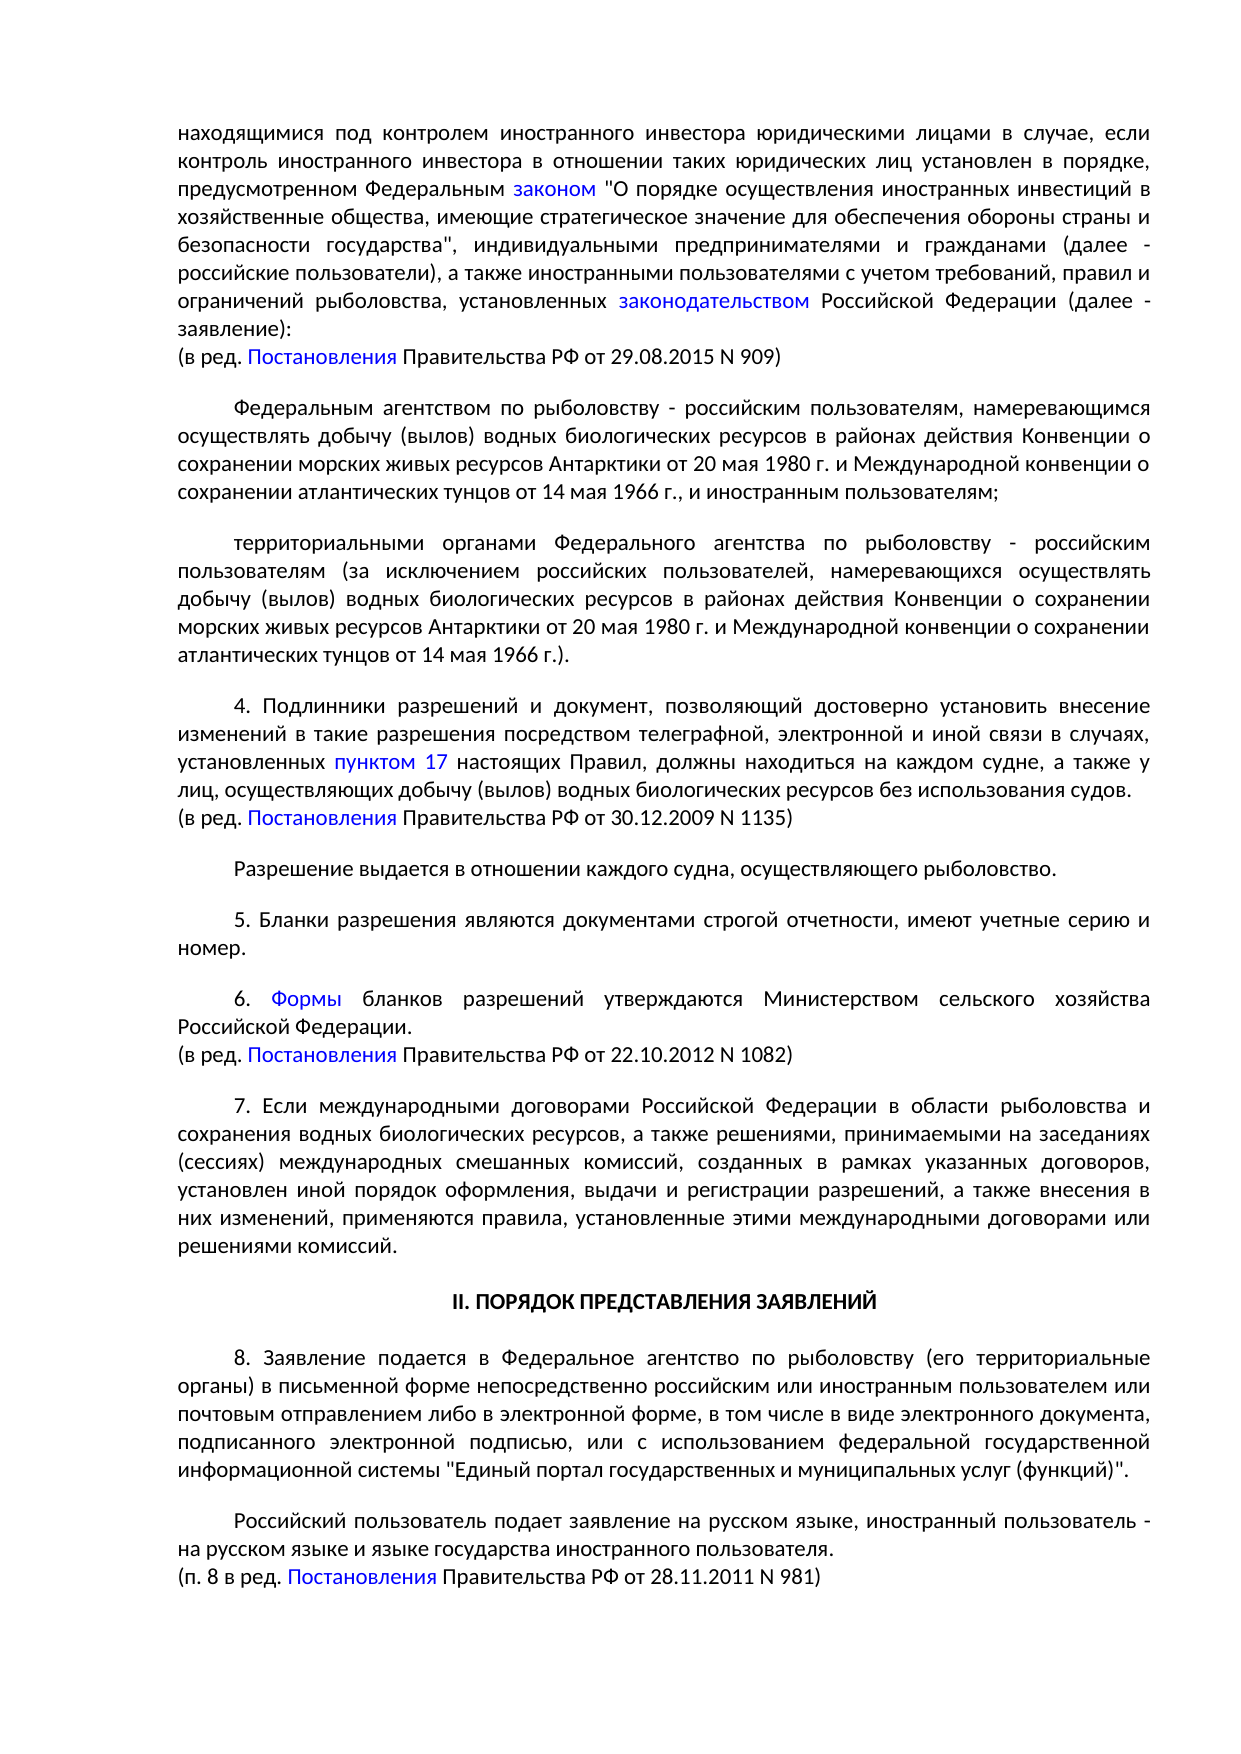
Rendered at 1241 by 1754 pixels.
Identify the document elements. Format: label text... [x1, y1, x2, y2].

text Разрешение выдается в отношении каждого судна, осуществляющего рыболовство. [177, 854, 1152, 882]
text 8. Заявление подается в Федеральное агентство по рыболовству (его территориальные органы) в письменной форме непосредственно российским или иностранным пользователем или почтовым отправлением либо в электронной форме, в том числе в виде электронного документа, подписанного электронной подписью, или с использованием федеральной государственной информационной системы "Единый портал государственных и муниципальных услуг (функций)". [177, 1343, 1152, 1483]
text (в ред. Постановления Правительства РФ от 22.10.2012 N 1082) [177, 1040, 1152, 1068]
text 6. Формы бланков разрешений утверждаются Министерством сельского хозяйства Российской Федерации. [177, 984, 1152, 1040]
text Российский пользователь подает заявление на русском языке, иностранный пользователь - на русском языке и языке государства иностранного пользователя. [177, 1506, 1152, 1562]
text (п. 8 в ред. Постановления Правительства РФ от 28.11.2011 N 981) [177, 1562, 1152, 1590]
text 4. Подлинники разрешений и документ, позволяющий достоверно установить внесение изменений в такие разрешения посредством телеграфной, электронной и иной связи в случаях, установленных пунктом 17 настоящих Правил, должны находиться на каждом судне, а также у лиц, осуществляющих добычу (вылов) водных биологических ресурсов без использования судов. [177, 691, 1152, 803]
text Федеральным агентством по рыболовству - российским пользователям, намеревающимся осуществлять добычу (вылов) водных биологических ресурсов в районах действия Конвенции о сохранении морских живых ресурсов Антарктики от 20 мая 1980 г. и Международной конвенции о сохранении атлантических тунцов от 14 мая 1966 г., и иностранным пользователям; [177, 393, 1152, 505]
text 5. Бланки разрешения являются документами строгой отчетности, имеют учетные серию и номер. [177, 905, 1152, 961]
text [177, 118, 1152, 342]
text (в ред. Постановления Правительства РФ от 30.12.2009 N 1135) [177, 803, 1152, 831]
text 7. Если международными договорами Российской Федерации в области рыболовства и сохранения водных биологических ресурсов, а также решениями, принимаемыми на заседаниях (сессиях) международных смешанных комиссий, созданных в рамках указанных договоров, установлен иной порядок оформления, выдачи и регистрации разрешений, а также внесения в них изменений, применяются правила, установленные этими международными договорами или решениями комиссий. [177, 1091, 1152, 1259]
text (в ред. Постановления Правительства РФ от 29.08.2015 N 909) [177, 342, 1152, 370]
title II. ПОРЯДОК ПРЕДСТАВЛЕНИЯ ЗАЯВЛЕНИЙ [177, 1287, 1152, 1315]
text территориальными органами Федерального агентства по рыболовству - российским пользователям (за исключением российских пользователей, намеревающихся осуществлять добычу (вылов) водных биологических ресурсов в районах действия Конвенции о сохранении морских живых ресурсов Антарктики от 20 мая 1980 г. и Международной конвенции о сохранении атлантических тунцов от 14 мая 1966 г.). [177, 528, 1152, 668]
